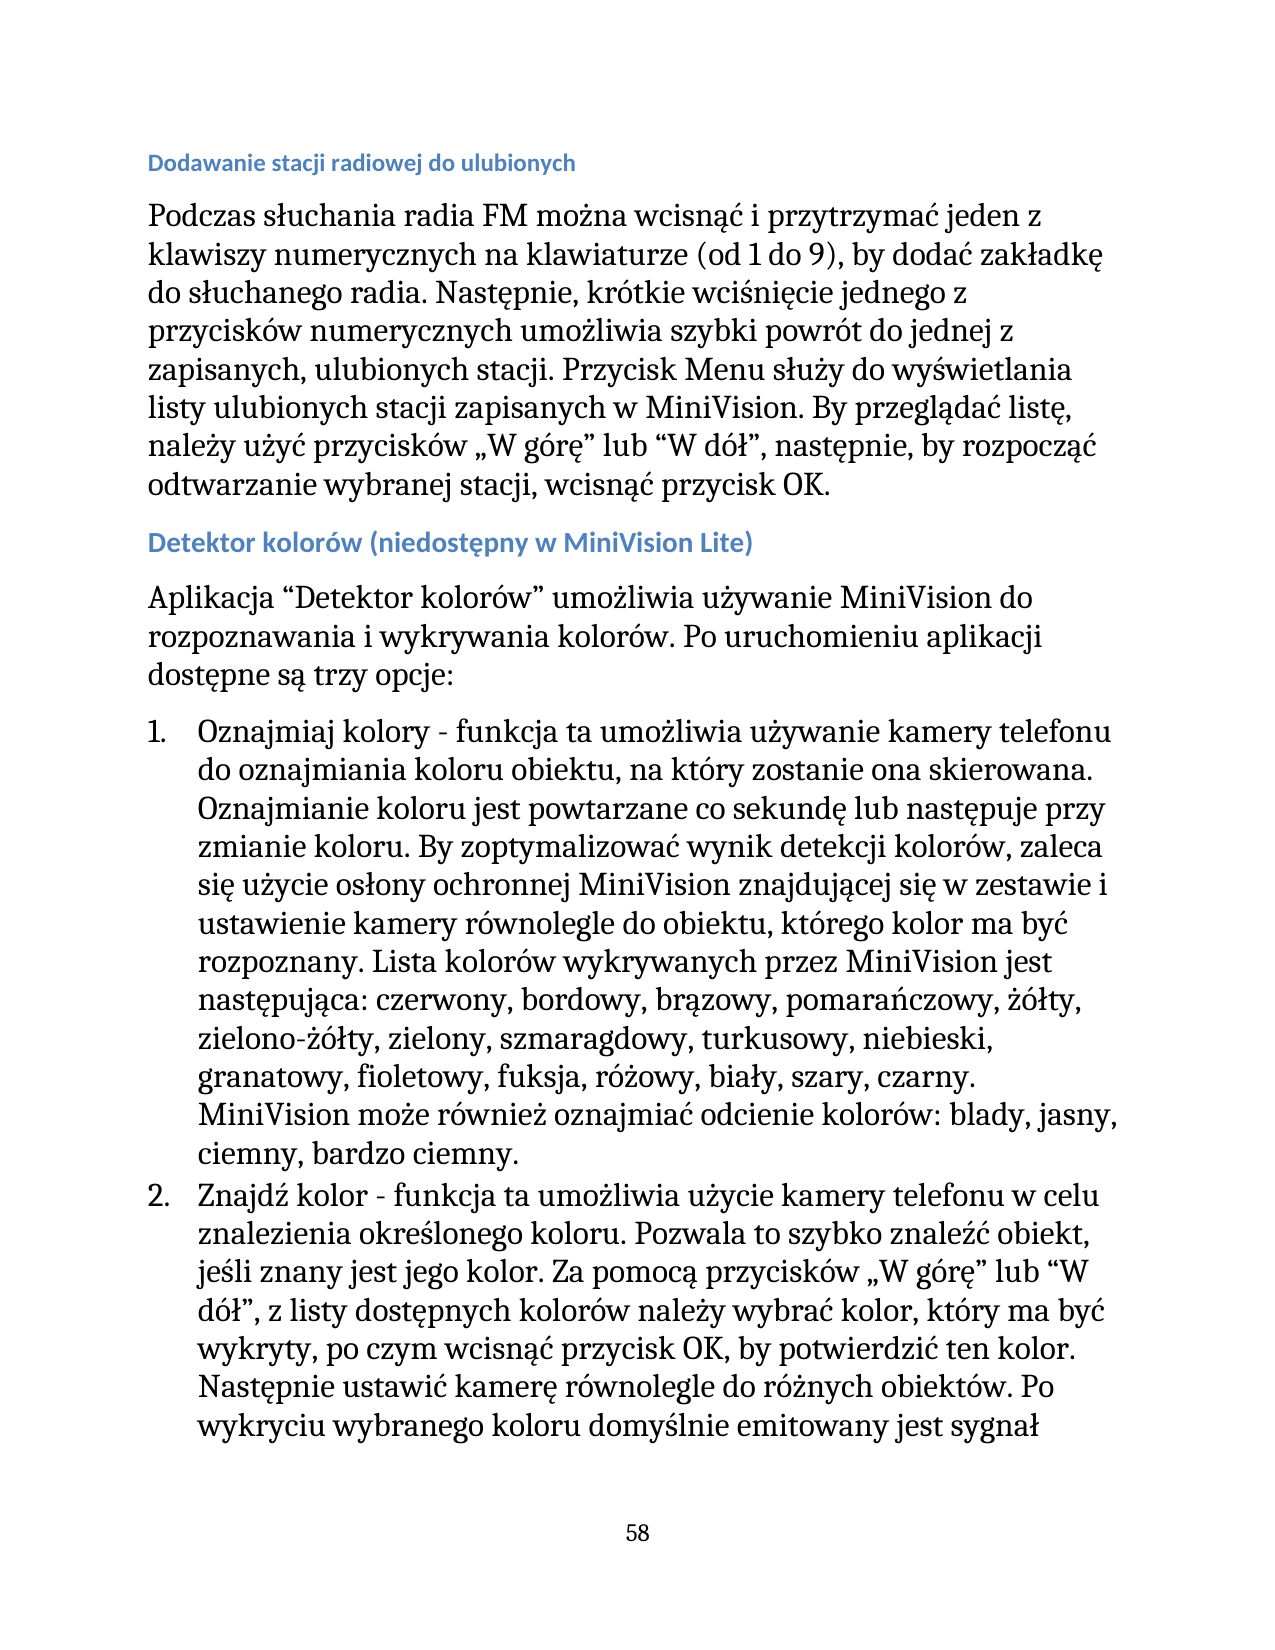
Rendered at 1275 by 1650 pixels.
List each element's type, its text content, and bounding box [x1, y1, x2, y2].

subtitle Detektor kolorów (niedostępny w MiniVision Lite) [148, 524, 1127, 560]
list Oznajmiaj kolory - funkcja ta umożliwia używanie kamery telefonu do oznajmiania koloru obiektu, na który zostanie ona skierowana. Oznajmianie koloru jest powtarzane co sekundę lub następuje przy zmianie koloru. By zoptymalizować wynik detekcji kolorów, zaleca się użycie osłony ochronnej MiniVision znajdującej się w zestawie i ustawienie kamery równolegle do obiektu, którego kolor ma być rozpoznany. Lista kolorów wykrywanych przez MiniVision jest następująca: czerwony, bordowy, brązowy, pomarańczowy, żółty, zielono-żółty, zielony, szmaragdowy, turkusowy, niebieski, granatowy, fioletowy, fuksja, różowy, biały, szary, czarny. MiniVision może również oznajmiać odcienie kolorów: blady, jasny, ciemny, bardzo ciemny. [148, 712, 1127, 1172]
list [148, 1176, 1127, 1444]
text Aplikacja “Detektor kolorów” umożliwia używanie MiniVision do rozpoznawania i wykrywania kolorów. Po uruchomieniu aplikacji dostępne są trzy opcje: [148, 579, 1127, 694]
text Podczas słuchania radia FM można wcisnąć i przytrzymać jeden z klawiszy numerycznych na klawiaturze (od 1 do 9), by dodać zakładkę do słuchanego radia. Następnie, krótkie wciśnięcie jednego z przycisków numerycznych umożliwia szybki powrót do jednej z zapisanych, ulubionych stacji. Przycisk Menu służy do wyświetlania listy ulubionych stacji zapisanych w MiniVision. By przeglądać listę, należy użyć przycisków „W górę” lub “W dół”, następnie, by rozpocząć odtwarzanie wybranej stacji, wcisnąć przycisk OK. [148, 197, 1127, 503]
subtitle Dodawanie stacji radiowej do ulubionych [148, 148, 1127, 178]
